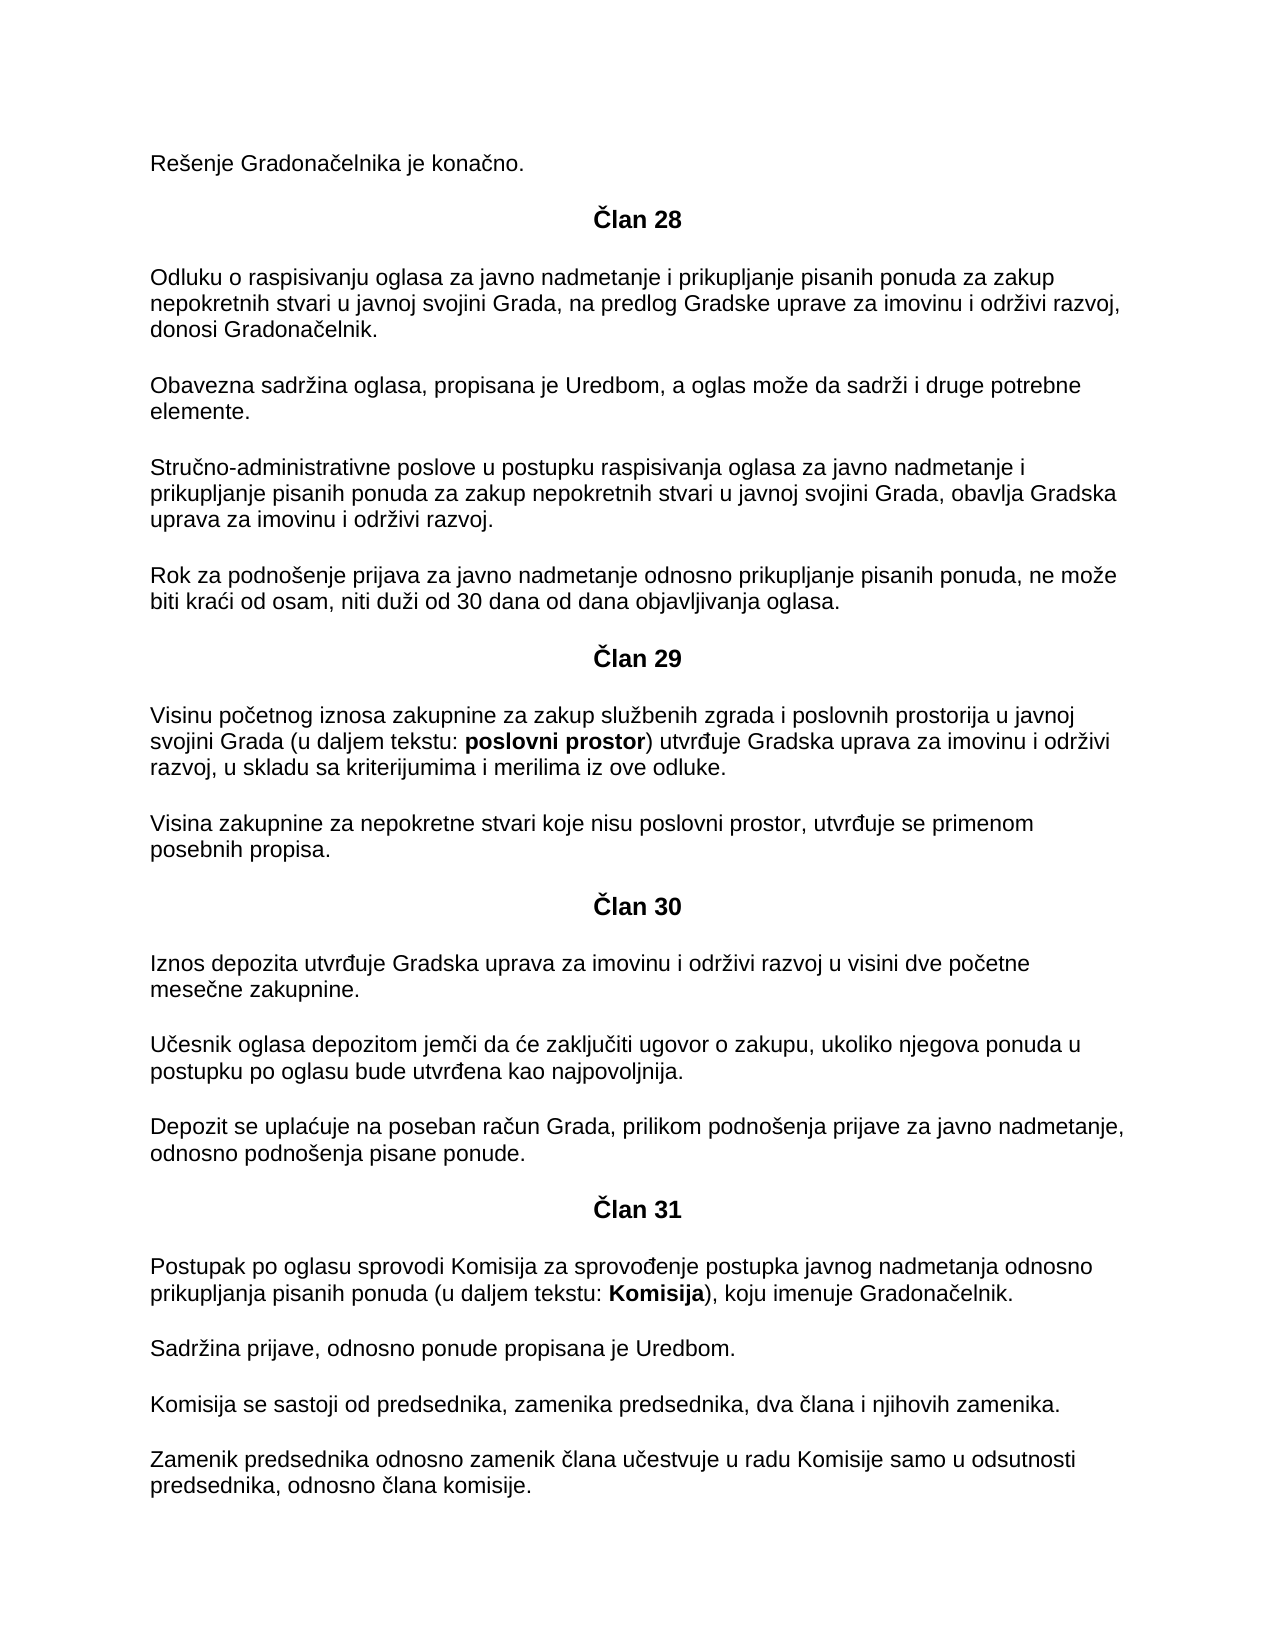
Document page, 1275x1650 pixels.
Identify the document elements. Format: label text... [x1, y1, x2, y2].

text Član 30 [150, 892, 1125, 920]
text Zamenik predsednika odnosno zamenik člana učestvuje u radu Komisije samo u odsutnosti predsednika, odnosno člana komisije. [150, 1446, 1125, 1499]
text Učesnik oglasa depozitom jemči da će zaključiti ugovor o zakupu, ukoliko njegova ponuda u postupku po oglasu bude utvrđena kao najpovoljnija. [150, 1031, 1125, 1084]
text Komisija se sastoji od predsednika, zamenika predsednika, dva člana i njihovih zamenika. [150, 1391, 1125, 1417]
text Stručno-administrativne poslove u postupku raspisivanja oglasa za javno nadmetanje i prikupljanje pisanih ponuda za zakup nepokretnih stvari u javnoj svojini Grada, obavlja Gradska uprava za imovinu i održivi razvoj. [150, 453, 1125, 533]
text Rok za podnošenje prijava za javno nadmetanje odnosno prikupljanje pisanih ponuda, ne može biti kraći od osam, niti duži od 30 dana od dana objavljivanja oglasa. [150, 562, 1125, 614]
text Sadržina prijave, odnosno ponude propisana je Uredbom. [150, 1335, 1125, 1361]
text Član 31 [150, 1195, 1125, 1224]
text Iznos depozita utvrđuje Gradska uprava za imovinu i održivi razvoj u visini dve početne mesečne zakupnine. [150, 949, 1125, 1002]
text Član 28 [150, 206, 1125, 234]
text Obavezna sadržina oglasa, propisana je Uredbom, a oglas može da sadrži i druge potrebne elemente. [150, 372, 1125, 424]
text Depozit se uplaćuje na poseban račun Grada, prilikom podnošenja prijave za javno nadmetanje, odnosno podnošenja pisane ponude. [150, 1113, 1125, 1166]
text Postupak po oglasu sprovodi Komisija za sprovođenje postupka javnog nadmetanja odnosno prikupljanja pisanih ponuda (u daljem tekstu: Komisija), koju imenuje Gradonačelnik. [150, 1253, 1125, 1306]
text Rešenje Gradonačelnika je konačno. [150, 150, 1125, 176]
text Odluku o raspisivanju oglasa za javno nadmetanje i prikupljanje pisanih ponuda za zakup nepokretnih stvari u javnoj svojini Grada, na predlog Gradske uprave za imovinu i održivi razvoj, donosi Gradonačelnik. [150, 263, 1125, 342]
text Visina zakupnine za nepokretne stvari koje nisu poslovni prostor, utvrđuje se primenom posebnih propisa. [150, 810, 1125, 862]
text Član 29 [150, 644, 1125, 672]
text Visinu početnog iznosa zakupnine za zakup službenih zgrada i poslovnih prostorija u javnoj svojini Grada (u daljem tekstu: poslovni prostor) utvrđuje Gradska uprava za imovinu i održivi razvoj, u skladu sa kriterijumima i merilima iz ove odluke. [150, 702, 1125, 781]
